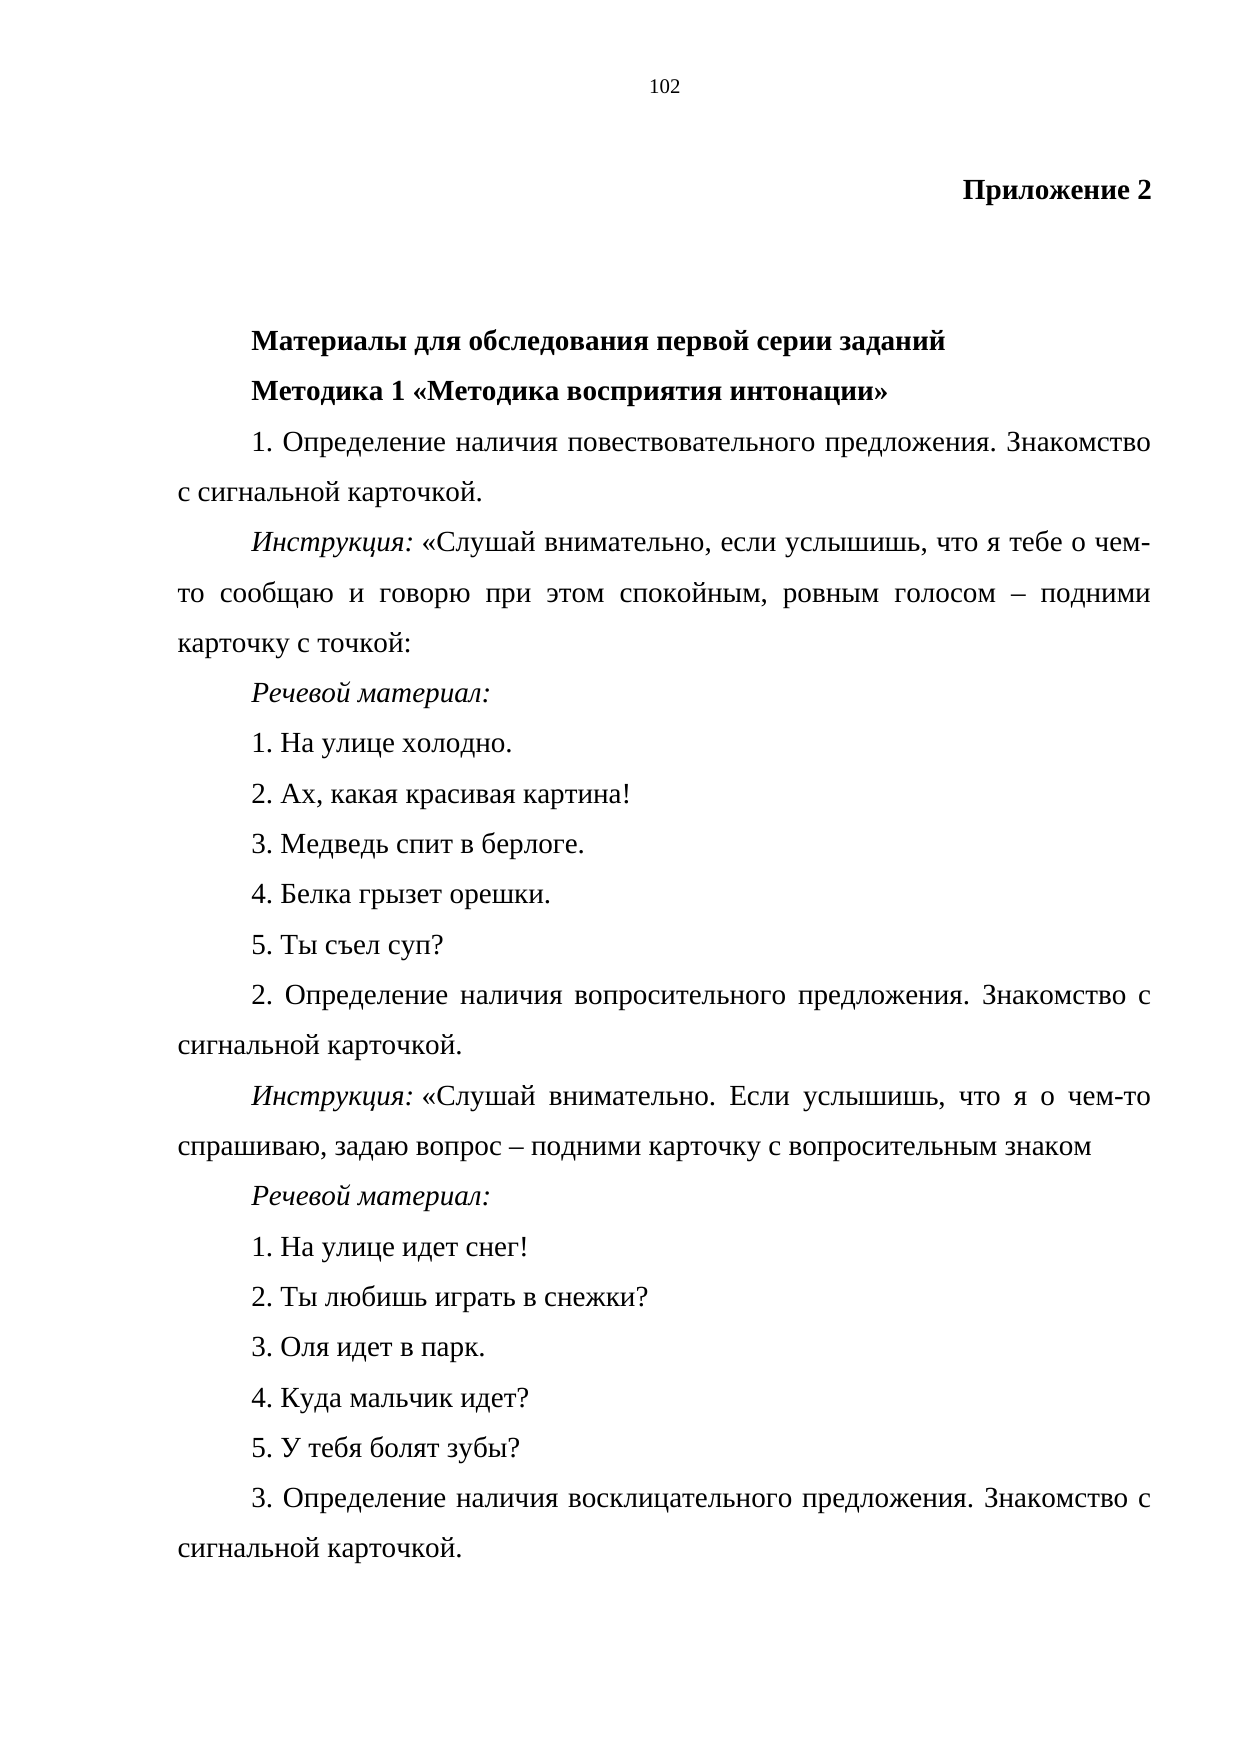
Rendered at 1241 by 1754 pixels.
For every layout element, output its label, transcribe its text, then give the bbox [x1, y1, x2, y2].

text 1. На улице идет снег! [177, 1229, 1152, 1262]
text Инструкция: «Слушай внимательно. Если услышишь, что я о чем-то спрашиваю, задаю вопрос – подними карточку с вопросительным знаком [177, 1078, 1152, 1162]
text Речевой материал: [177, 675, 1152, 709]
text Инструкция: «Слушай внимательно, если услышишь, что я тебе о чем-то сообщаю и говорю при этом спокойным, ровным голосом – подними карточку с точкой: [177, 524, 1152, 658]
text 4. Белка грызет орешки. [177, 877, 1152, 910]
text 3. Медведь спит в берлоге. [177, 826, 1152, 860]
text 5. Ты съел суп? [177, 927, 1152, 960]
text Приложение 2 [177, 172, 1152, 206]
text 2. Определение наличия вопросительного предложения. Знакомство с сигнальной карточкой. [177, 977, 1152, 1061]
text 3. Определение наличия восклицательного предложения. Знакомство с сигнальной карточкой. [177, 1480, 1152, 1564]
text 3. Оля идет в парк. [177, 1329, 1152, 1363]
text 5. У тебя болят зубы? [177, 1430, 1152, 1463]
text 2. Ах, какая красивая картина! [177, 776, 1152, 809]
text 1. На улице холодно. [177, 726, 1152, 759]
text Речевой материал: [177, 1178, 1152, 1212]
text 4. Куда мальчик идет? [177, 1380, 1152, 1413]
text 1. Определение наличия повествовательного предложения. Знакомство с сигнальной карточкой. [177, 424, 1152, 508]
text Методика 1 «Методика восприятия интонации» [177, 373, 1152, 407]
text 2. Ты любишь играть в снежки? [177, 1279, 1152, 1313]
text Материалы для обследования первой серии заданий [177, 323, 1152, 357]
